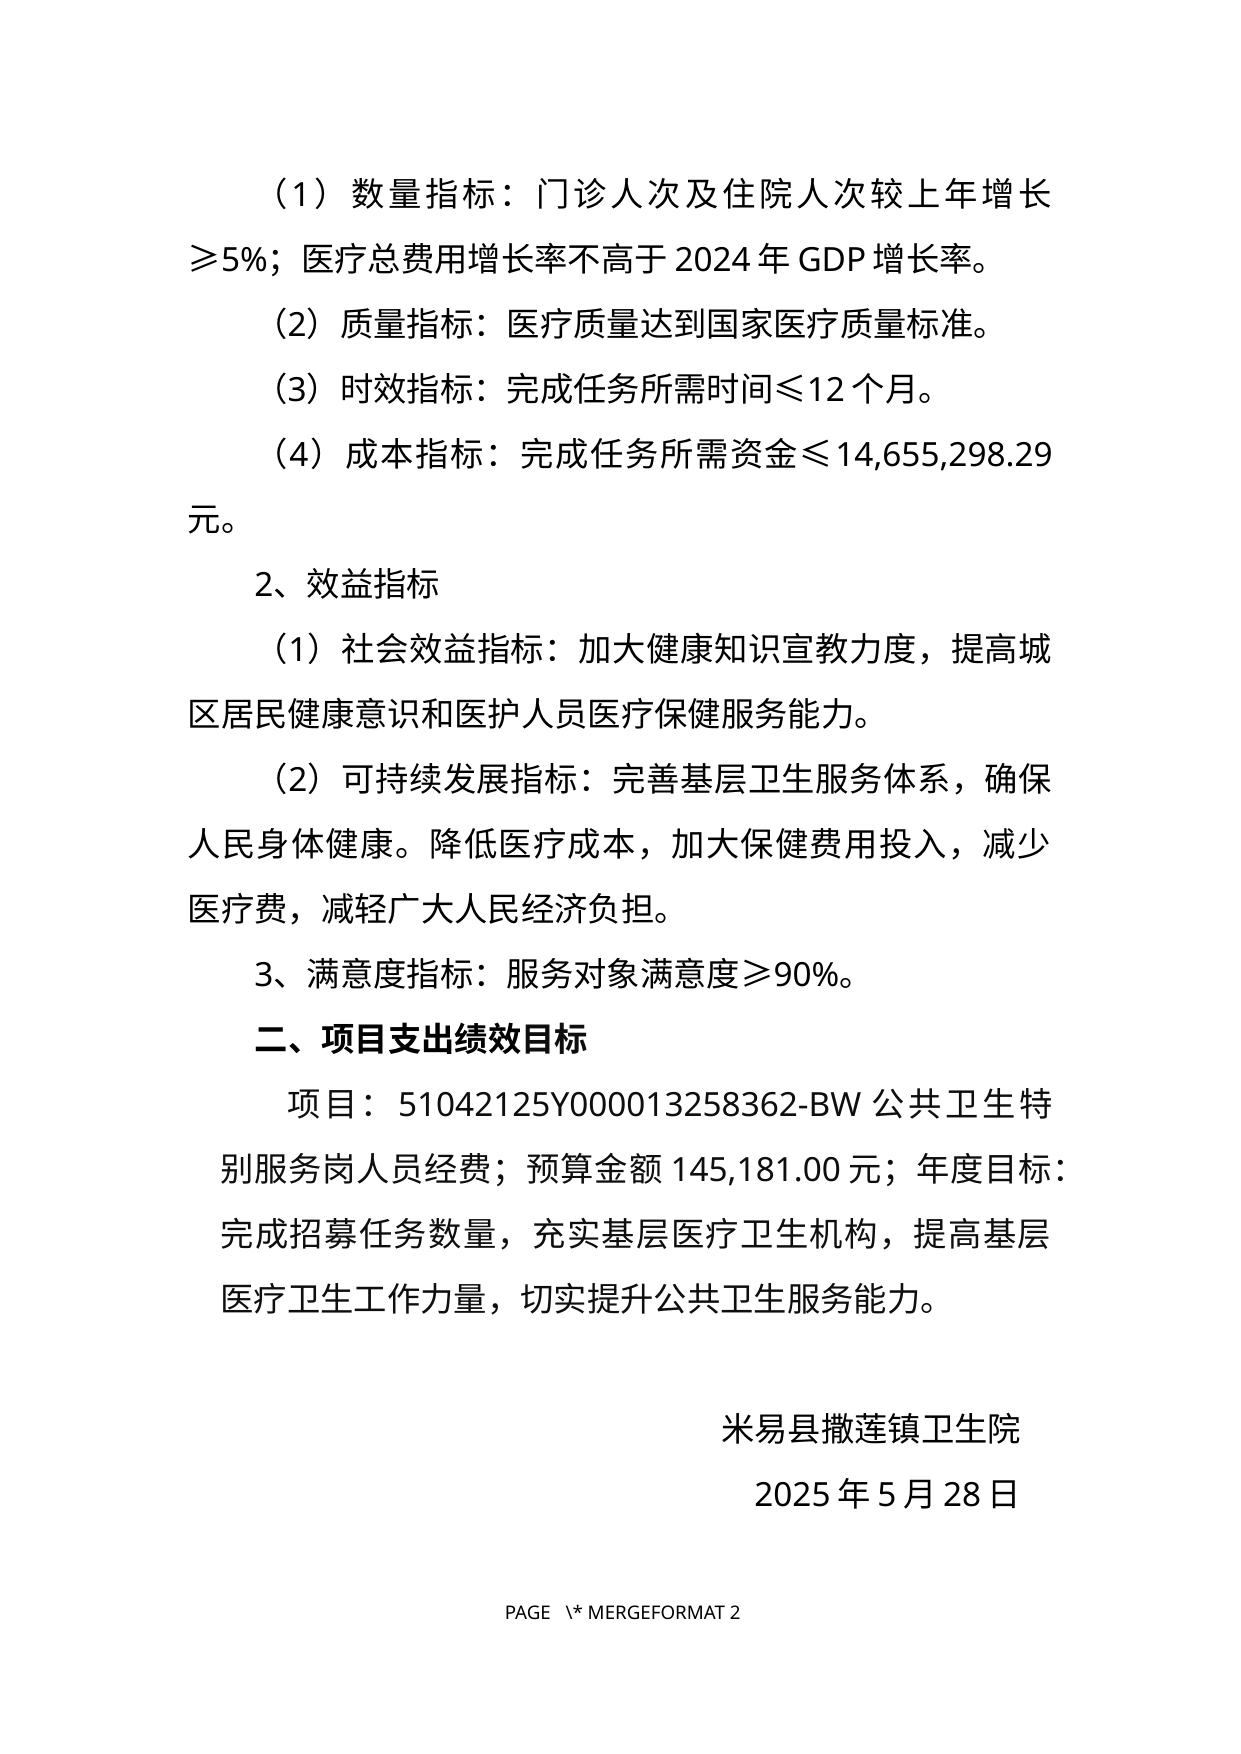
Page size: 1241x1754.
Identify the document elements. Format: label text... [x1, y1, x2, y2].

text （4）成本指标：完成任务所需资金≤14,655,298.29元。 [187, 420, 1053, 550]
text 2025年5月28日 [187, 1460, 1053, 1525]
text 2、效益指标 [187, 550, 1053, 615]
text 二、项目支出绩效目标 [187, 1005, 1053, 1070]
text 米易县撒莲镇卫生院 [187, 1395, 1053, 1460]
text （1）社会效益指标：加大健康知识宣教力度，提高城区居民健康意识和医护人员医疗保健服务能力。 [187, 615, 1053, 745]
text （3）时效指标：完成任务所需时间≤12个月。 [187, 355, 1053, 420]
text 3、满意度指标：服务对象满意度≥90%。 [187, 940, 1053, 1005]
text （2）可持续发展指标：完善基层卫生服务体系，确保人民身体健康。降低医疗成本，加大保健费用投入，减少医疗费，减轻广大人民经济负担。 [187, 745, 1053, 940]
text （2）质量指标：医疗质量达到国家医疗质量标准。 [187, 290, 1053, 355]
text 项目：51042125Y000013258362-BW公共卫生特别服务岗人员经费；预算金额145,181.00元；年度目标：完成招募任务数量，充实基层医疗卫生机构，提高基层医疗卫生工作力量，切实提升公共卫生服务能力。 [220, 1070, 1053, 1330]
text （1）数量指标：门诊人次及住院人次较上年增长≥5%；医疗总费用增长率不高于2024年GDP增长率。 [187, 160, 1053, 290]
